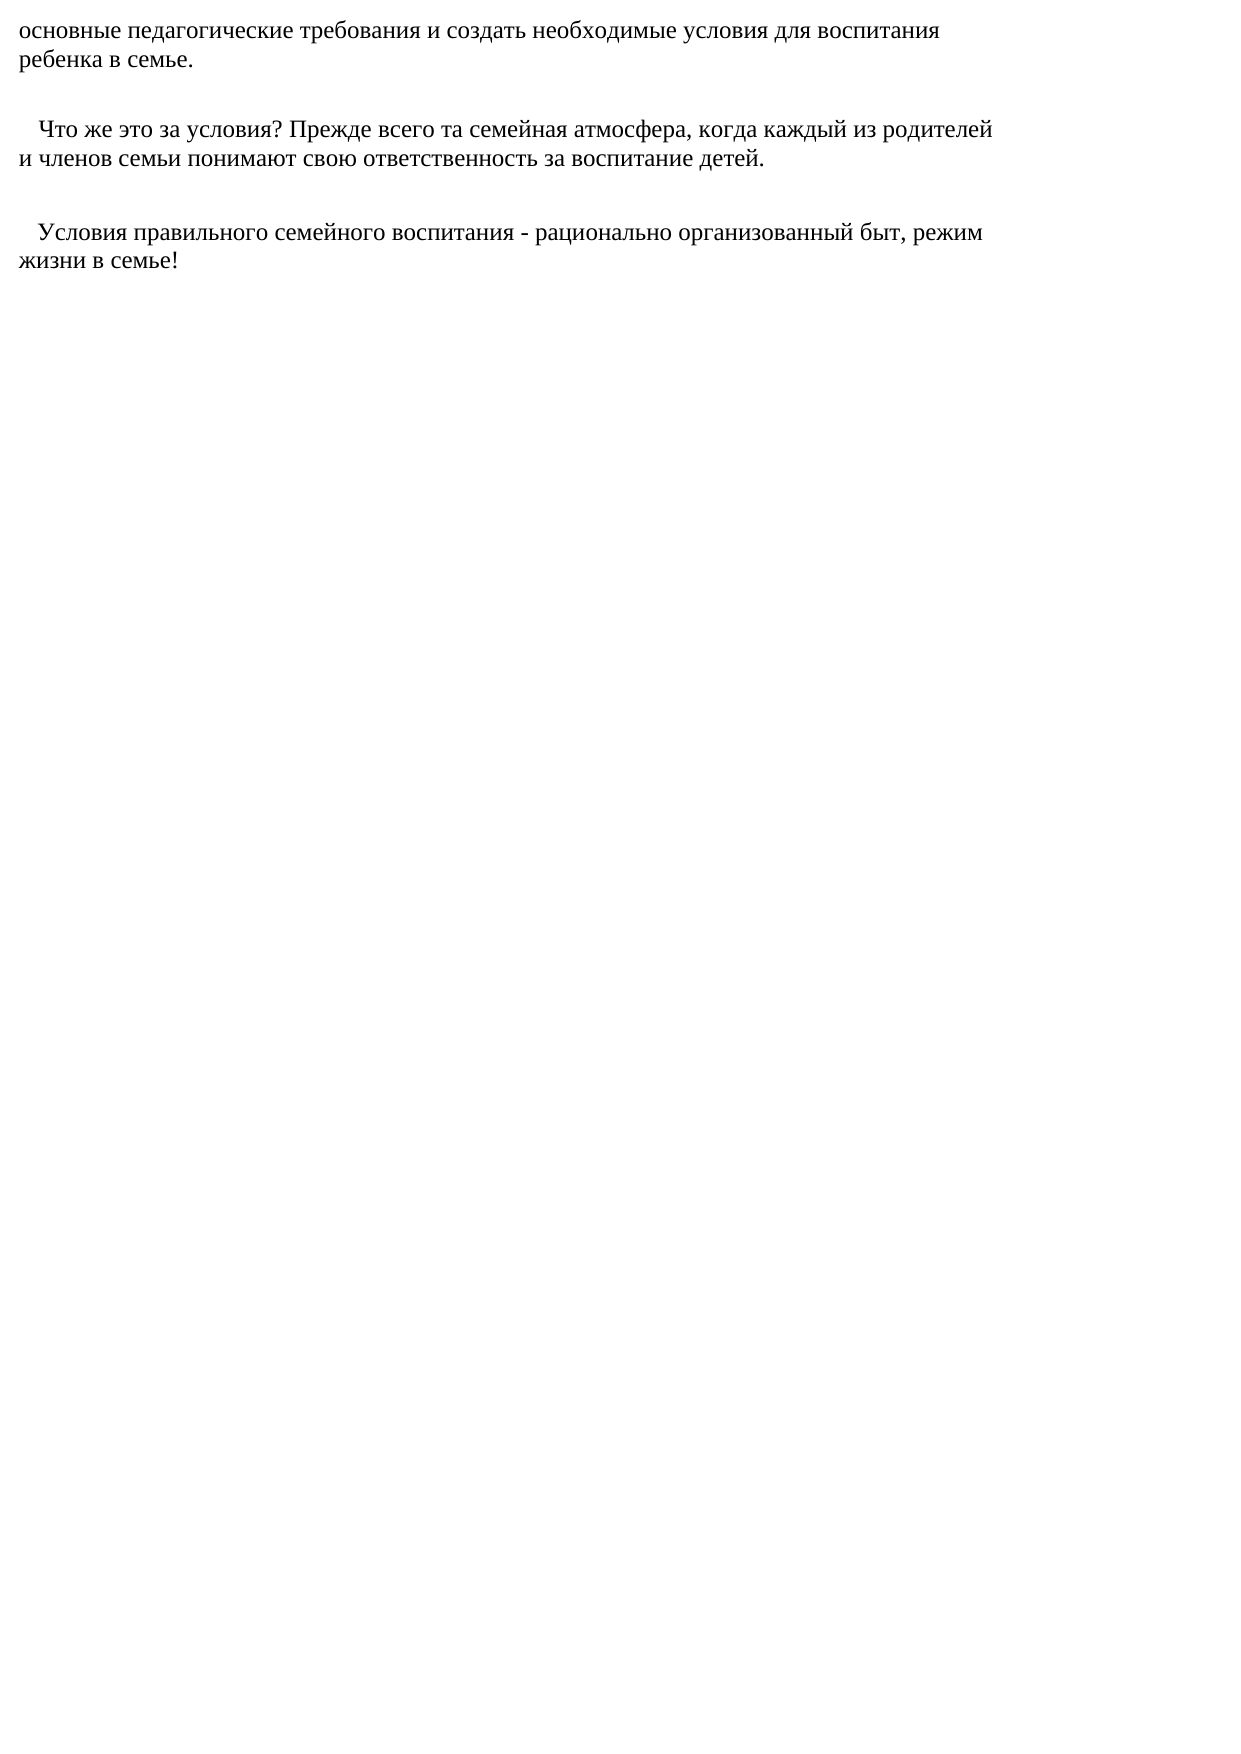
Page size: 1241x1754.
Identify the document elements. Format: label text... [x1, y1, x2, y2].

text и членов семьи понимают свою ответственность за воспитание детей. [19, 143, 1122, 172]
text жизни в семье! [19, 246, 1214, 274]
text Условия правильного семейного воспитания - рационально организованный быт, режим [37, 217, 1221, 246]
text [19, 15, 1221, 72]
text Что же это за условия? Прежде всего та семейная атмосфера, когда каждый из родителей [38, 114, 1221, 143]
